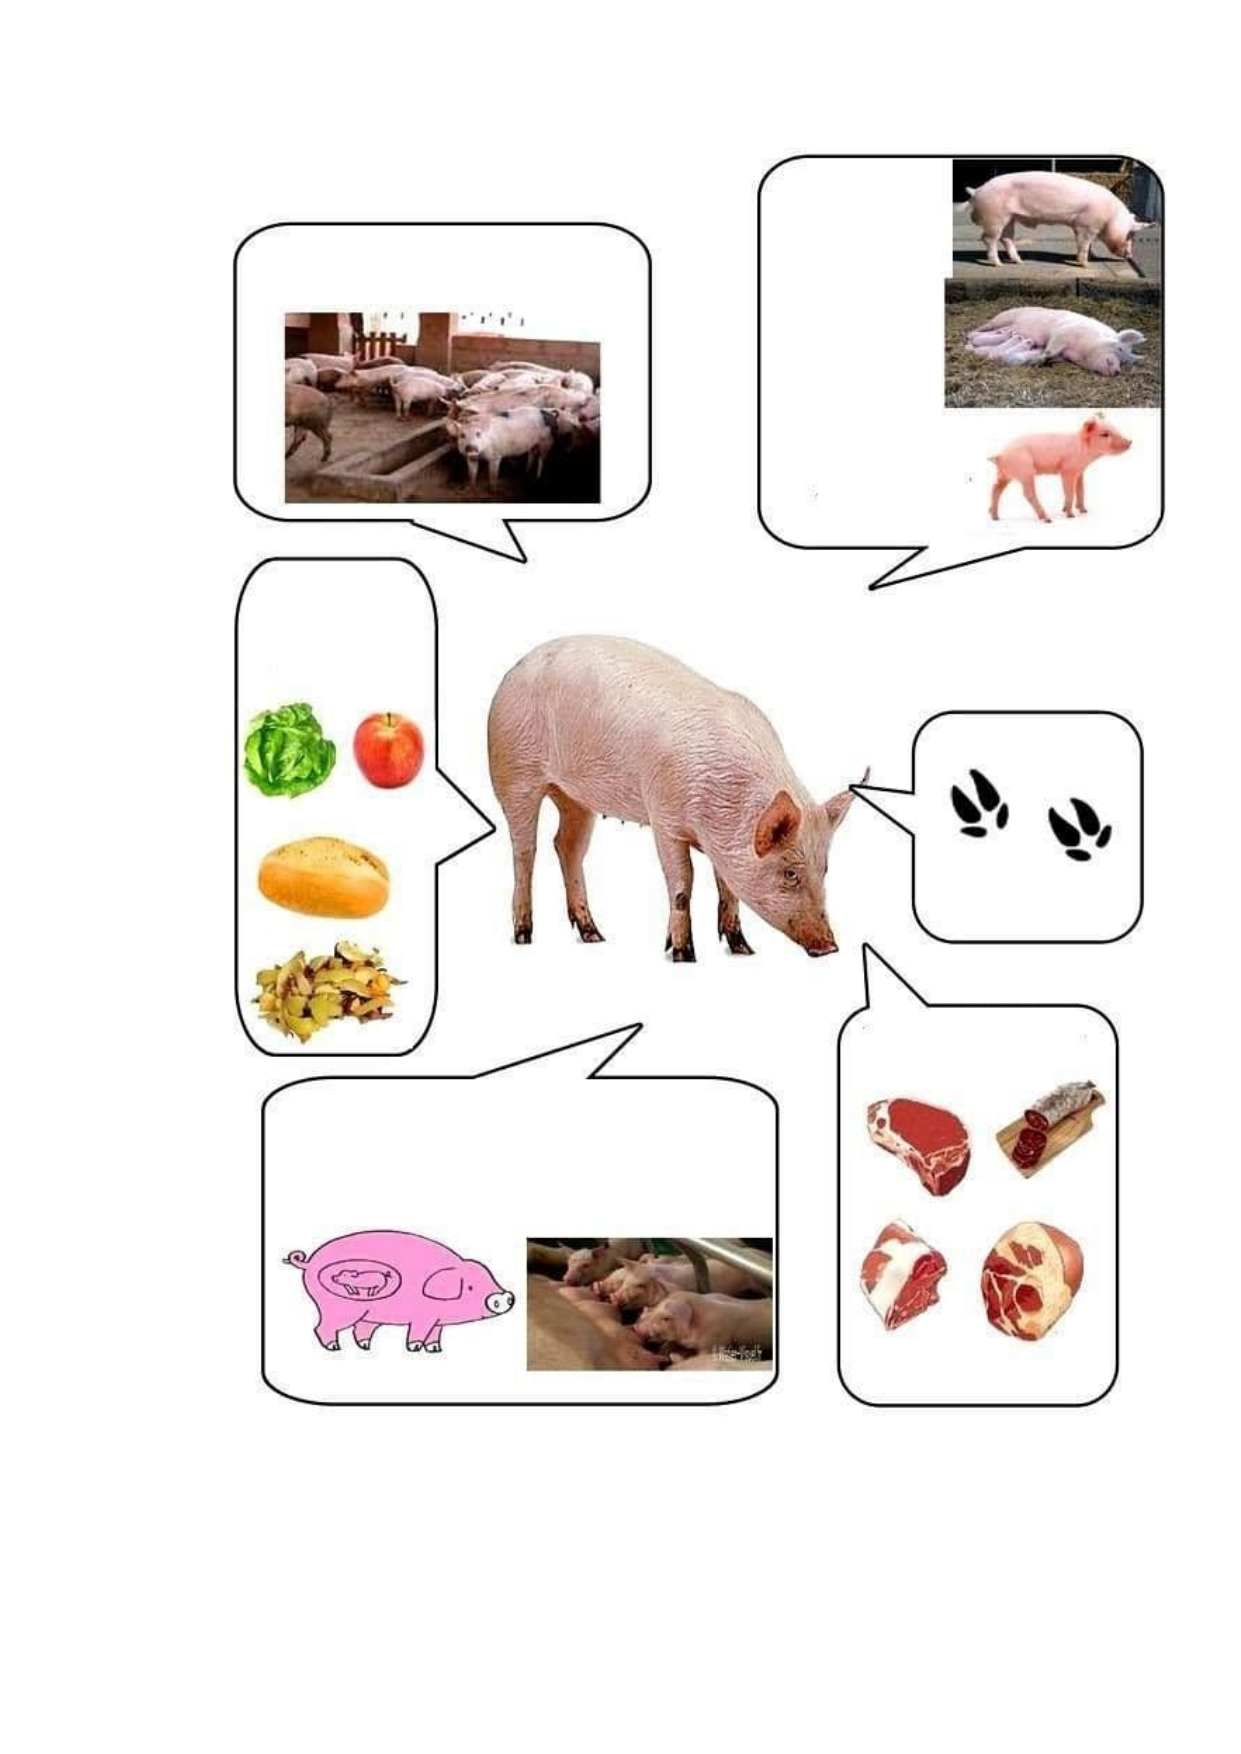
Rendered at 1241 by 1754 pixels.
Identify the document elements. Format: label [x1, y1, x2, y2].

picture [222, 147, 1168, 1422]
